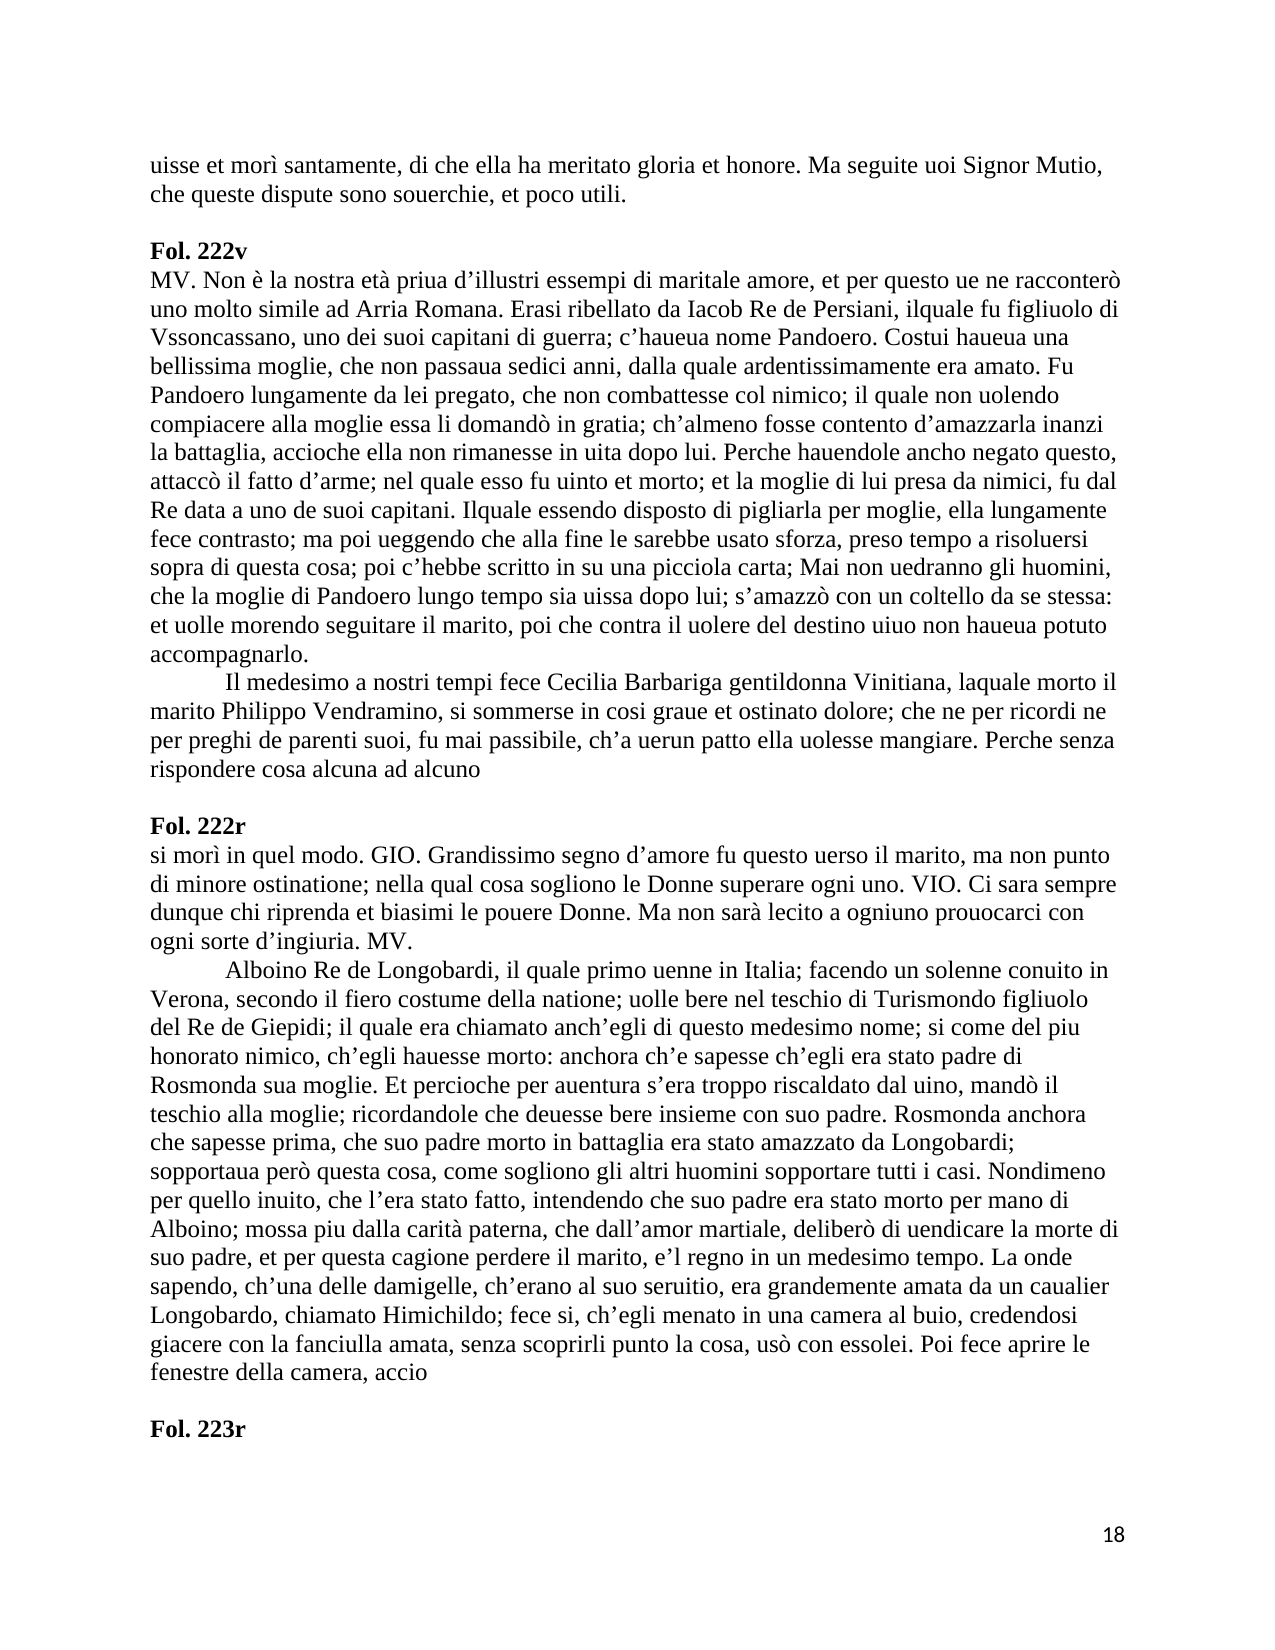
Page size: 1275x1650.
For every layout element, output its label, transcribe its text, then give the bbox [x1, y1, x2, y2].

text Fol. 223r [150, 1414, 1125, 1443]
text si morì in quel modo. GIO. Grandissimo segno d’amore fu questo uerso il marito, ma non punto di minore ostinatione; nella qual cosa sogliono le Donne superare ogni uno. VIO. Ci sara sempre dunque chi riprenda et biasimi le pouere Donne. Ma non sarà lecito a ogniuno prouocarci con ogni sorte d’ingiuria. MV. [150, 840, 1125, 955]
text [150, 150, 1125, 207]
text Il medesimo a nostri tempi fece Cecilia Barbariga gentildonna Vinitiana, laquale morto il marito Philippo Vendramino, si sommerse in cosi graue et ostinato dolore; che ne per ricordi ne per preghi de parenti suoi, fu mai passibile, ch’a uerun patto ella uolesse mangiare. Perche senza rispondere cosa alcuna ad alcuno [150, 667, 1125, 782]
text Alboino Re de Longobardi, il quale primo uenne in Italia; facendo un solenne conuito in Verona, secondo il fiero costume della natione; uolle bere nel teschio di Turismondo figliuolo del Re de Giepidi; il quale era chiamato anch’egli di questo medesimo nome; si come del piu honorato nimico, ch’egli hauesse morto: anchora ch’e sapesse ch’egli era stato padre di Rosmonda sua moglie. Et percioche per auentura s’era troppo riscaldato dal uino, mandò il teschio alla moglie; ricordandole che deuesse bere insieme con suo padre. Rosmonda anchora che sapesse prima, che suo padre morto in battaglia era stato amazzato da Longobardi; sopportaua però questa cosa, come sogliono gli altri huomini sopportare tutti i casi. Nondimeno per quello inuito, che l’era stato fatto, intendendo che suo padre era stato morto per mano di Alboino; mossa piu dalla carità paterna, che dall’amor martiale, deliberò di uendicare la morte di suo padre, et per questa cagione perdere il marito, e’l regno in un medesimo tempo. La onde sapendo, ch’una delle damigelle, ch’erano al suo seruitio, era grandemente amata da un caualier Longobardo, chiamato Himichildo; fece si, ch’egli menato in una camera al buio, credendosi giacere con la fanciulla amata, senza scoprirli punto la cosa, usò con essolei. Poi fece aprire le fenestre della camera, accio [150, 955, 1125, 1386]
text Fol. 222v [150, 236, 1125, 265]
text Fol. 222r [150, 811, 1125, 840]
text MV. Non è la nostra età priua d’illustri essempi di maritale amore, et per questo ue ne racconterò uno molto simile ad Arria Romana. Erasi ribellato da Iacob Re de Persiani, ilquale fu figliuolo di Vssoncassano, uno dei suoi capitani di guerra; c’haueua nome Pandoero. Costui haueua una bellissima moglie, che non passaua sedici anni, dalla quale ardentissimamente era amato. Fu Pandoero lungamente da lei pregato, che non combattesse col nimico; il quale non uolendo compiacere alla moglie essa li domandò in gratia; ch’almeno fosse contento d’amazzarla inanzi la battaglia, accioche ella non rimanesse in uita dopo lui. Perche hauendole ancho negato questo, attaccò il fatto d’arme; nel quale esso fu uinto et morto; et la moglie di lui presa da nimici, fu dal Re data a uno de suoi capitani. Ilquale essendo disposto di pigliarla per moglie, ella lungamente fece contrasto; ma poi ueggendo che alla fine le sarebbe usato sforza, preso tempo a risoluersi sopra di questa cosa; poi c’hebbe scritto in su una picciola carta; Mai non uedranno gli huomini, che la moglie di Pandoero lungo tempo sia uissa dopo lui; s’amazzò con un coltello da se stessa: et uolle morendo seguitare il marito, poi che contra il uolere del destino uiuo non haueua potuto accompagnarlo. [150, 265, 1125, 667]
